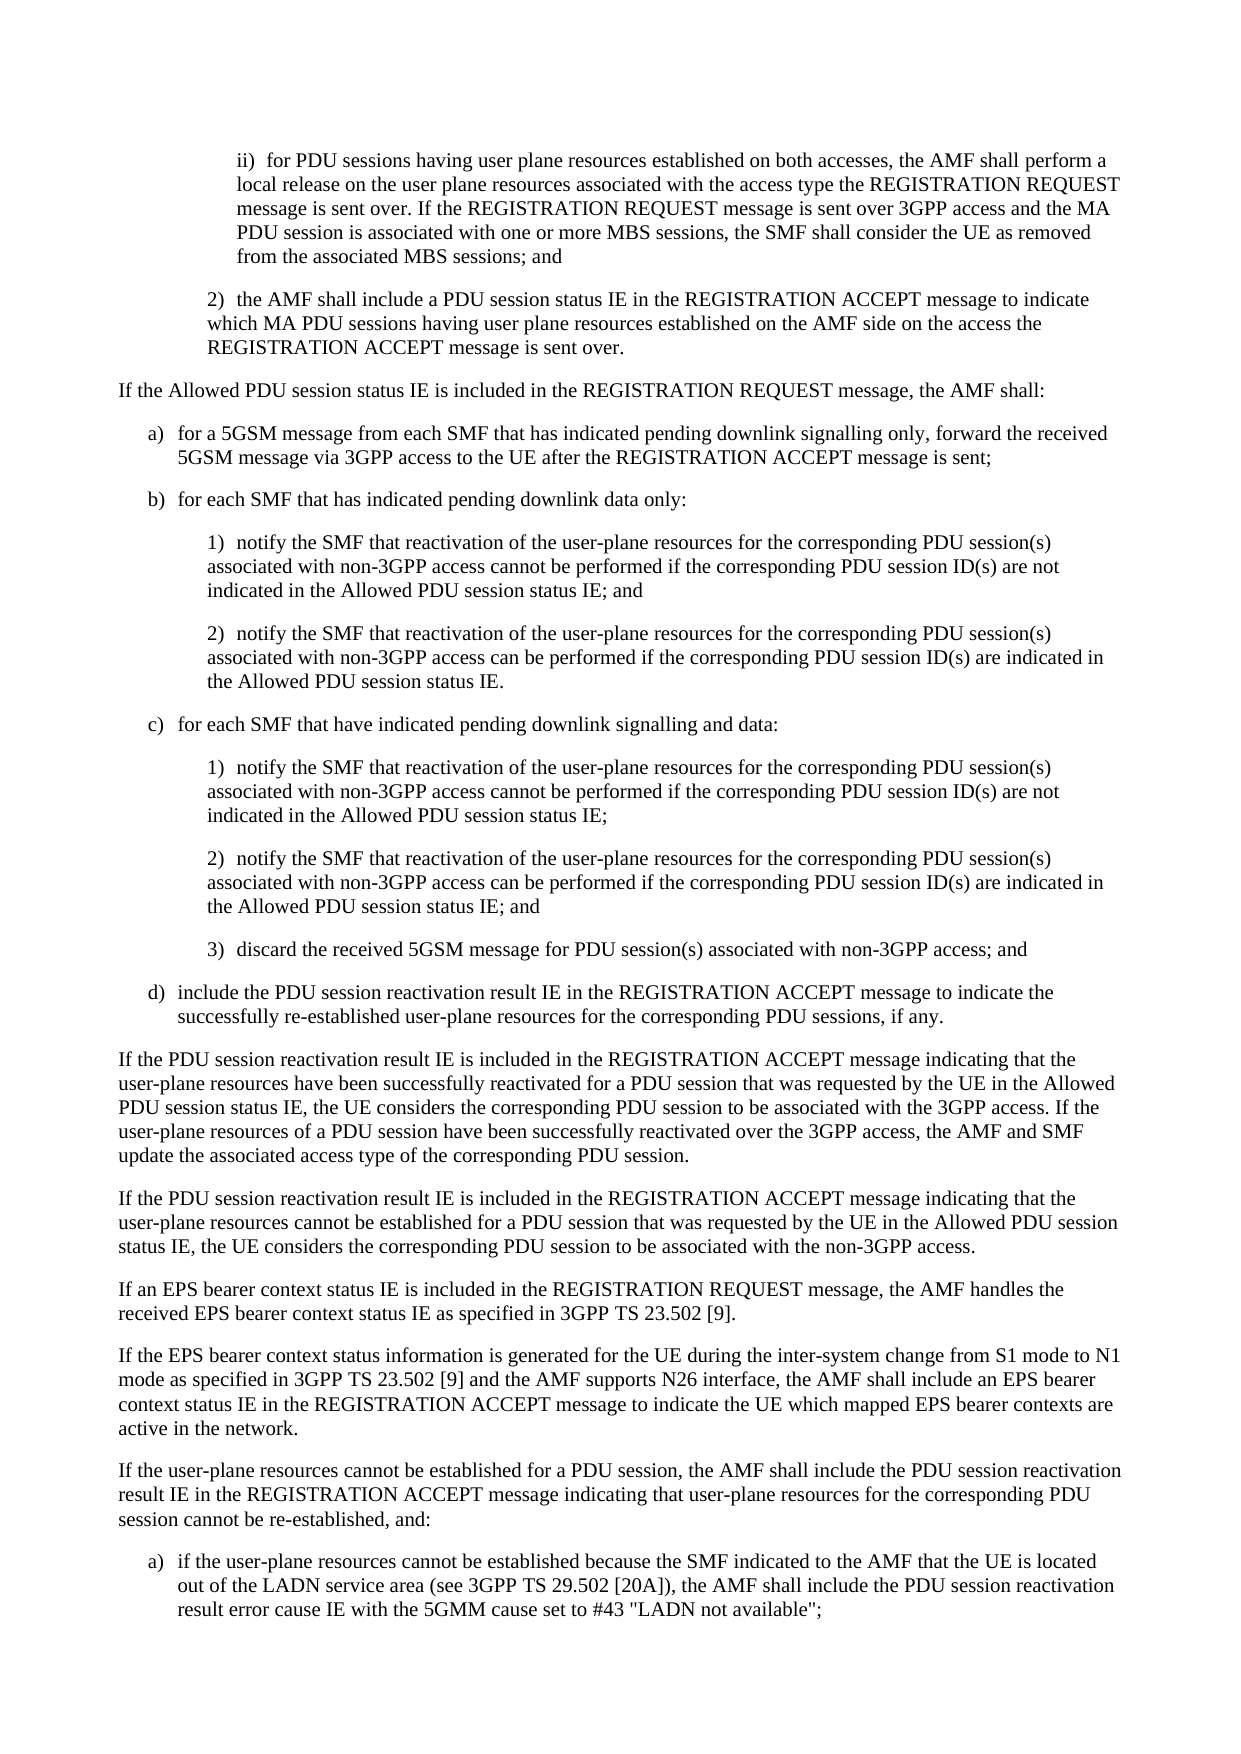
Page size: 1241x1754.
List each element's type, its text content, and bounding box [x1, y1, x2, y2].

text 2) notify the SMF that reactivation of the user-plane resources for the corresponding PDU session(s) associated with non-3GPP access can be performed if the corresponding PDU session ID(s) are indicated in the Allowed PDU session status IE; and [207, 846, 1122, 918]
text b) for each SMF that has indicated pending downlink data only: [148, 487, 1122, 511]
text 1) notify the SMF that reactivation of the user-plane resources for the corresponding PDU session(s) associated with non-3GPP access cannot be performed if the corresponding PDU session ID(s) are not indicated in the Allowed PDU session status IE; and [207, 530, 1122, 602]
text a) if the user-plane resources cannot be established because the SMF indicated to the AMF that the UE is located out of the LADN service area (see 3GPP TS 29.502 [20A]), the AMF shall include the PDU session reactivation result error cause IE with the 5GMM cause set to #43 "LADN not available"; [148, 1549, 1122, 1621]
text 2) the AMF shall include a PDU session status IE in the REGISTRATION ACCEPT message to indicate which MA PDU sessions having user plane resources established on the AMF side on the access the REGISTRATION ACCEPT message is sent over. [207, 287, 1122, 359]
text 2) notify the SMF that reactivation of the user-plane resources for the corresponding PDU session(s) associated with non-3GPP access can be performed if the corresponding PDU session ID(s) are indicated in the Allowed PDU session status IE. [207, 621, 1122, 693]
text 1) notify the SMF that reactivation of the user-plane resources for the corresponding PDU session(s) associated with non-3GPP access cannot be performed if the corresponding PDU session ID(s) are not indicated in the Allowed PDU session status IE; [207, 755, 1122, 827]
text a) for a 5GSM message from each SMF that has indicated pending downlink signalling only, forward the received 5GSM message via 3GPP access to the UE after the REGISTRATION ACCEPT message is sent; [148, 421, 1122, 469]
text If the PDU session reactivation result IE is included in the REGISTRATION ACCEPT message indicating that the user-plane resources have been successfully reactivated for a PDU session that was requested by the UE in the Allowed PDU session status IE, the UE considers the corresponding PDU session to be associated with the 3GPP access. If the user-plane resources of a PDU session have been successfully reactivated over the 3GPP access, the AMF and SMF update the associated access type of the corresponding PDU session. [118, 1046, 1122, 1167]
text If the PDU session reactivation result IE is included in the REGISTRATION ACCEPT message indicating that the user-plane resources cannot be established for a PDU session that was requested by the UE in the Allowed PDU session status IE, the UE considers the corresponding PDU session to be associated with the non-3GPP access. [118, 1186, 1122, 1258]
text ii) for PDU sessions having user plane resources established on both accesses, the AMF shall perform a local release on the user plane resources associated with the access type the REGISTRATION REQUEST message is sent over. If the REGISTRATION REQUEST message is sent over 3GPP access and the MA PDU session is associated with one or more MBS sessions, the SMF shall consider the UE as removed from the associated MBS sessions; and [236, 148, 1122, 268]
text 3) discard the received 5GSM message for PDU session(s) associated with non-3GPP access; and [207, 937, 1122, 961]
text c) for each SMF that have indicated pending downlink signalling and data: [148, 712, 1122, 736]
text d) include the PDU session reactivation result IE in the REGISTRATION ACCEPT message to indicate the successfully re-established user-plane resources for the corresponding PDU sessions, if any. [148, 979, 1122, 1028]
text If an EPS bearer context status IE is included in the REGISTRATION REQUEST message, the AMF handles the received EPS bearer context status IE as specified in 3GPP TS 23.502 [9]. [118, 1276, 1122, 1324]
text If the user-plane resources cannot be established for a PDU session, the AMF shall include the PDU session reactivation result IE in the REGISTRATION ACCEPT message indicating that user-plane resources for the corresponding PDU session cannot be re-established, and: [118, 1458, 1122, 1531]
text If the EPS bearer context status information is generated for the UE during the inter-system change from S1 mode to N1 mode as specified in 3GPP TS 23.502 [9] and the AMF supports N26 interface, the AMF shall include an EPS bearer context status IE in the REGISTRATION ACCEPT message to indicate the UE which mapped EPS bearer contexts are active in the network. [118, 1343, 1122, 1439]
text If the Allowed PDU session status IE is included in the REGISTRATION REQUEST message, the AMF shall: [118, 378, 1122, 402]
